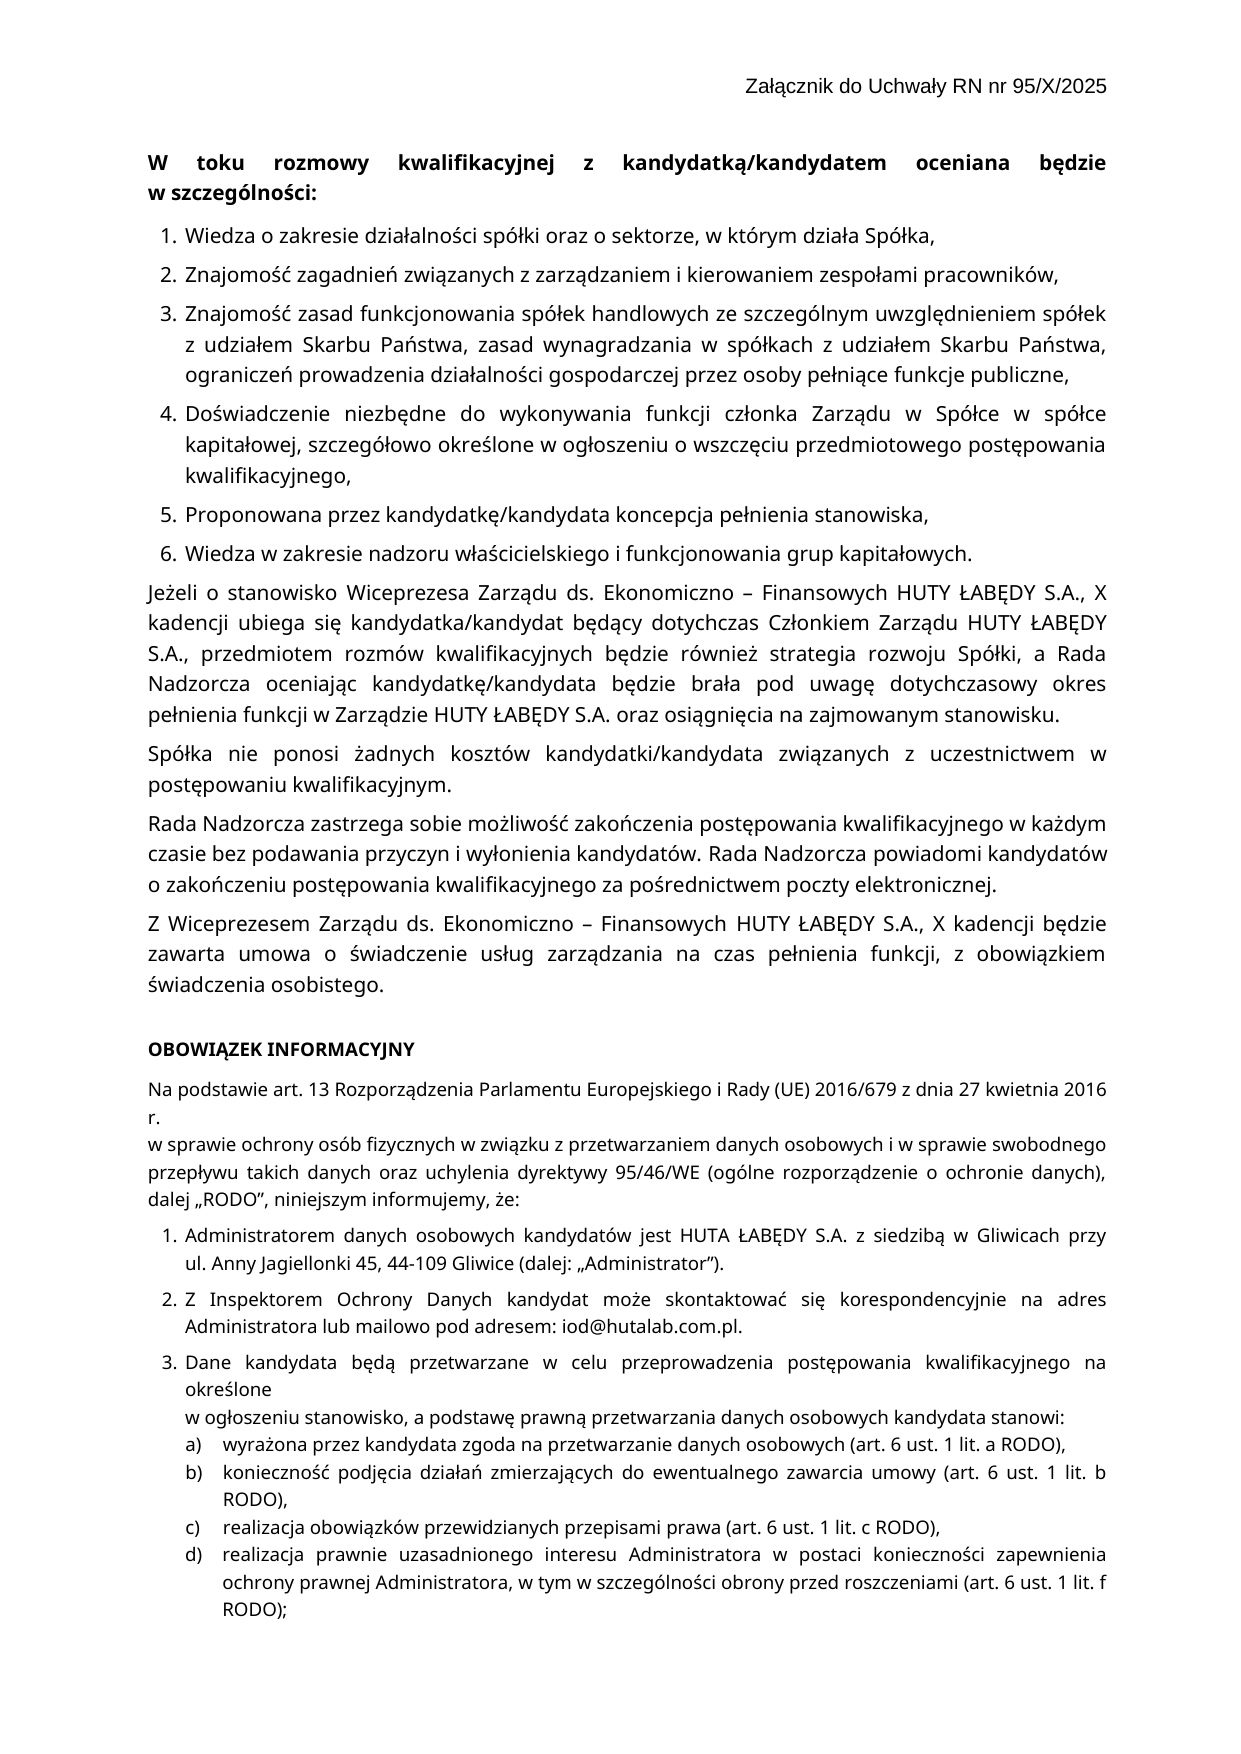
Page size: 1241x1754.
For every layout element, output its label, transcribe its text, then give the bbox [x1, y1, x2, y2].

text OBOWIĄZEK INFORMACYJNY [148, 1037, 1107, 1062]
text Z Wiceprezesem Zarządu ds. Ekonomiczno – Finansowych HUTY ŁABĘDY S.A., X kadencji będzie zawarta umowa o świadczenie usług zarządzania na czas pełnienia funkcji, z obowiązkiem świadczenia osobistego. [148, 909, 1107, 999]
text Spółka nie ponosi żadnych kosztów kandydatki/kandydata związanych z uczestnictwem w postępowaniu kwalifikacyjnym. [148, 739, 1107, 798]
text Rada Nadzorcza zastrzega sobie możliwość zakończenia postępowania kwalifikacyjnego w każdym czasie bez podawania przyczyn i wyłonienia kandydatów. Rada Nadzorcza powiadomi kandydatów o zakończeniu postępowania kwalifikacyjnego za pośrednictwem poczty elektronicznej. [148, 809, 1107, 898]
list Wiedza w zakresie nadzoru właścicielskiego i funkcjonowania grup kapitałowych. [177, 539, 1107, 567]
list Proponowana przez kandydatkę/kandydata koncepcja pełnienia stanowiska, [177, 500, 1107, 528]
list Wiedza o zakresie działalności spółki oraz o sektorze, w którym działa Spółka, [177, 221, 1107, 250]
text Na podstawie art. 13 Rozporządzenia Parlamentu Europejskiego i Rady (UE) 2016/679 z dnia 27 kwietnia 2016 r. w sprawie ochrony osób fizycznych w związku z przetwarzaniem danych osobowych i w sprawie swobodnego przepływu takich danych oraz uchylenia dyrektywy 95/46/WE (ogólne rozporządzenie o ochronie danych), dalej „RODO”, niniejszym informujemy, że: [148, 1077, 1107, 1212]
list Administratorem danych osobowych kandydatów jest HUTA ŁABĘDY S.A. z siedzibą w Gliwicach przy ul. Anny Jagiellonki 45, 44-109 Gliwice (dalej: „Administrator”). [177, 1222, 1107, 1276]
list Dane kandydata będą przetwarzane w celu przeprowadzenia postępowania kwalifikacyjnego na określone w ogłoszeniu stanowisko, a podstawę prawną przetwarzania danych osobowych kandydata stanowi: [177, 1349, 1107, 1430]
list konieczność podjęcia działań zmierzających do ewentualnego zawarcia umowy (art. 6 ust. 1 lit. b RODO), [185, 1459, 1107, 1512]
list Znajomość zagadnień związanych z zarządzaniem i kierowaniem zespołami pracowników, [177, 260, 1107, 289]
list realizacja prawnie uzasadnionego interesu Administratora w postaci konieczności zapewnienia ochrony prawnej Administratora, w tym w szczególności obrony przed roszczeniami (art. 6 ust. 1 lit. f RODO); [185, 1542, 1107, 1622]
list realizacja obowiązków przewidzianych przepisami prawa (art. 6 ust. 1 lit. c RODO), [185, 1514, 1107, 1540]
text W toku rozmowy kwalifikacyjnej z kandydatką/kandydatem oceniana będzie w szczególności: [148, 148, 1107, 207]
list Z Inspektorem Ochrony Danych kandydat może skontaktować się korespondencyjnie na adres Administratora lub mailowo pod adresem: iod@hutalab.com.pl. [177, 1286, 1107, 1339]
list Doświadczenie niezbędne do wykonywania funkcji członka Zarządu w Spółce w spółce kapitałowej, szczegółowo określone w ogłoszeniu o wszczęciu przedmiotowego postępowania kwalifikacyjnego, [177, 399, 1107, 489]
list wyrażona przez kandydata zgoda na przetwarzanie danych osobowych (art. 6 ust. 1 lit. a RODO), [185, 1432, 1107, 1457]
list Znajomość zasad funkcjonowania spółek handlowych ze szczególnym uwzględnieniem spółek z udziałem Skarbu Państwa, zasad wynagradzania w spółkach z udziałem Skarbu Państwa, ograniczeń prowadzenia działalności gospodarczej przez osoby pełniące funkcje publiczne, [177, 299, 1107, 389]
text Jeżeli o stanowisko Wiceprezesa Zarządu ds. Ekonomiczno – Finansowych HUTY ŁABĘDY S.A., X kadencji ubiega się kandydatka/kandydat będący dotychczas Członkiem Zarządu HUTY ŁABĘDY S.A., przedmiotem rozmów kwalifikacyjnych będzie również strategia rozwoju Spółki, a Rada Nadzorcza oceniając kandydatkę/kandydata będzie brała pod uwagę dotychczasowy okres pełnienia funkcji w Zarządzie HUTY ŁABĘDY S.A. oraz osiągnięcia na zajmowanym stanowisku. [148, 578, 1107, 729]
